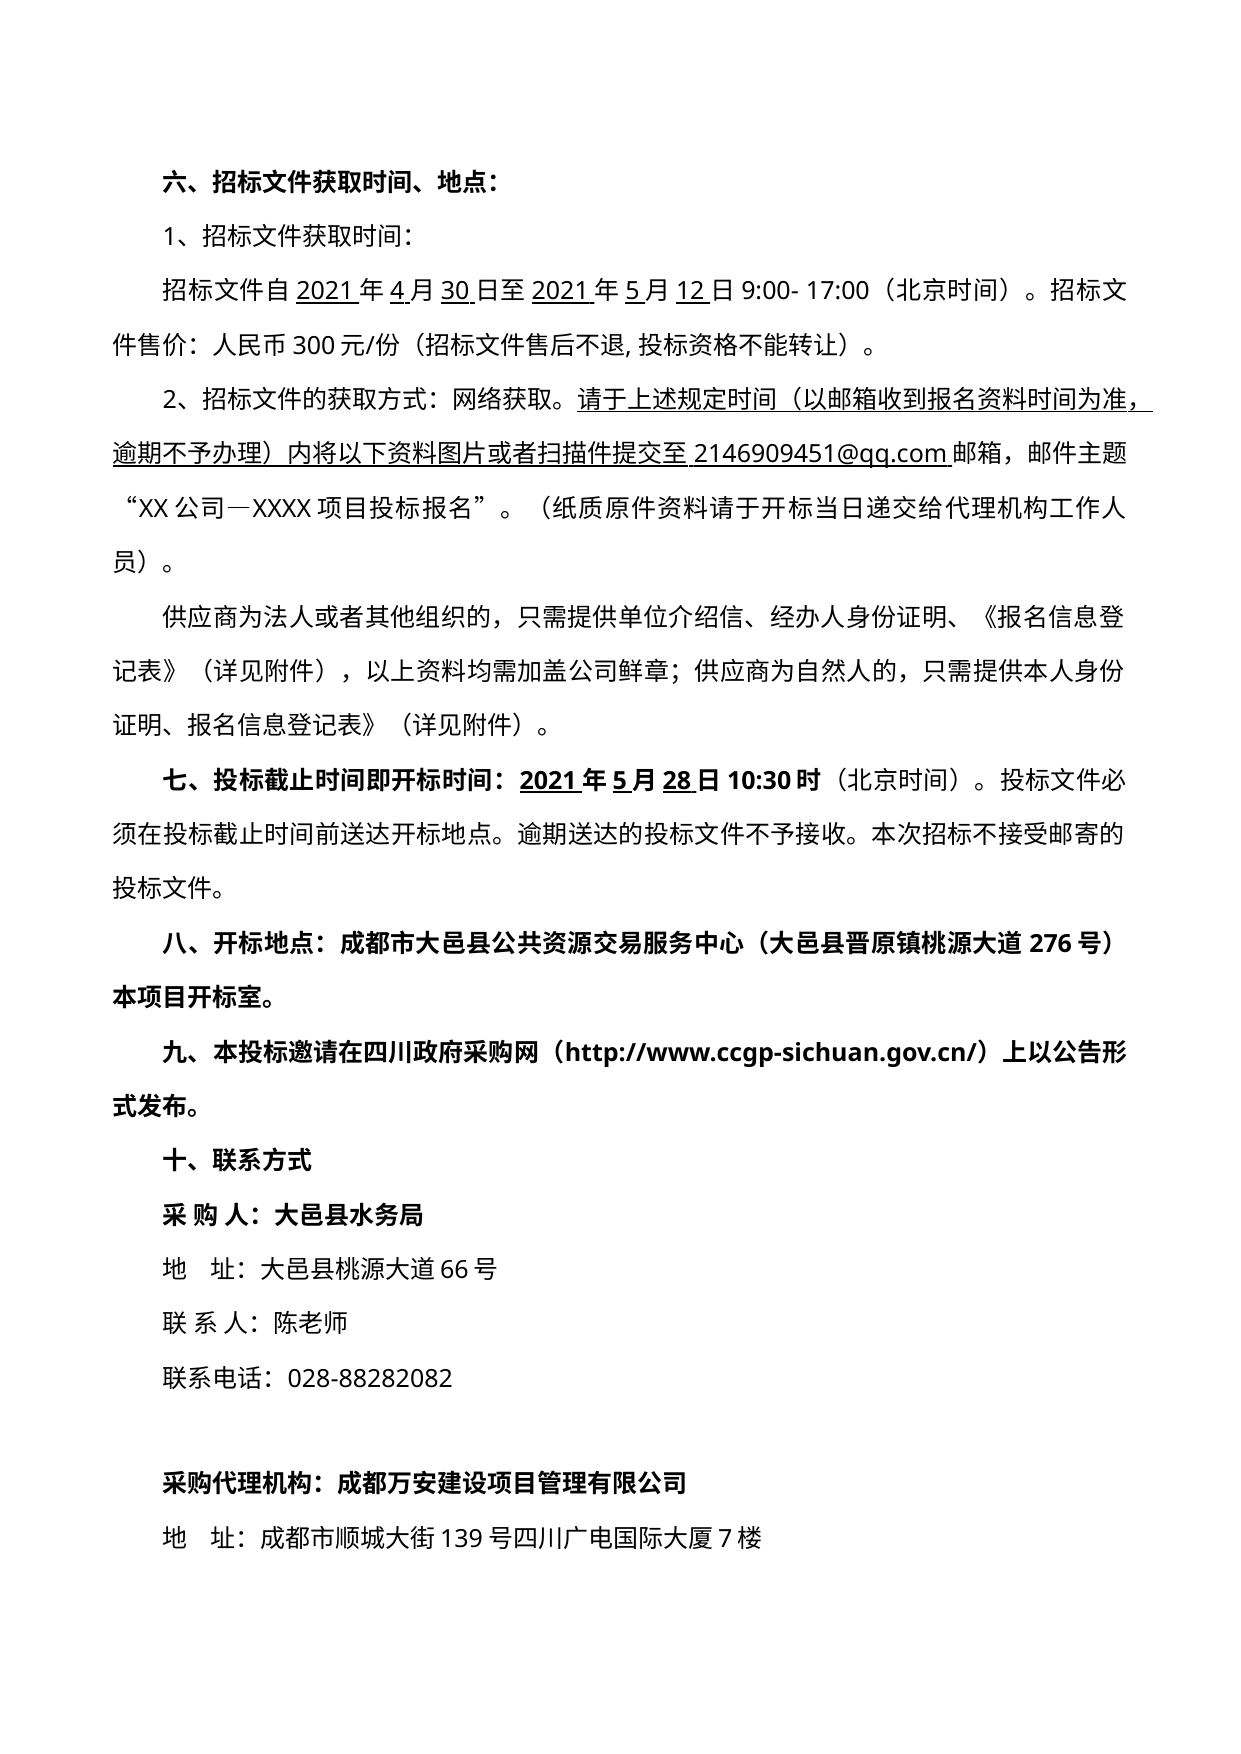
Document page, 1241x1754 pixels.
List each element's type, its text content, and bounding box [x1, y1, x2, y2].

text 招标文件自2021年4月30日至2021年5月12日9:00- 17:00（北京时间）。招标文件售价：人民币300元/份（招标文件售后不退, 投标资格不能转让）。 [112, 271, 1128, 361]
text 八、开标地点：成都市大邑县公共资源交易服务中心（大邑县晋原镇桃源大道276号）本项目开标室。 [112, 923, 1128, 1014]
text 1、招标文件获取时间： [112, 216, 1128, 253]
text 联 系 人：陈老师 [112, 1304, 1128, 1340]
text 采 购 人：大邑县水务局 [112, 1195, 1128, 1231]
text 地 址：成都市顺城大街139号四川广电国际大厦7楼 [112, 1518, 1128, 1554]
text 地 址：大邑县桃源大道66号 [112, 1249, 1128, 1286]
text 六、招标文件获取时间、地点： [112, 162, 1128, 198]
text 七、投标截止时间即开标时间：2021年5月28日10:30时（北京时间）。投标文件必须在投标截止时间前送达开标地点。逾期送达的投标文件不予接收。本次招标不接受邮寄的投标文件。 [112, 760, 1128, 905]
text 十、联系方式 [112, 1141, 1128, 1177]
text 2、招标文件的获取方式：网络获取。请于上述规定时间（以邮箱收到报名资料时间为准，逾期不予办理）内将以下资料图片或者扫描件提交至2146909451@qq.com邮箱，邮件主题“XX公司—XXXX项目投标报名”。（纸质原件资料请于开标当日递交给代理机构工作人员）。 [112, 379, 1128, 579]
text 联系电话：028-88282082 [112, 1358, 1128, 1394]
text 采购代理机构：成都万安建设项目管理有限公司 [112, 1464, 1128, 1500]
text 九、本投标邀请在四川政府采购网（http://www.ccgp-sichuan.gov.cn/）上以公告形式发布。 [112, 1032, 1128, 1123]
text 供应商为法人或者其他组织的，只需提供单位介绍信、经办人身份证明、《报名信息登记表》（详见附件），以上资料均需加盖公司鲜章；供应商为自然人的，只需提供本人身份证明、报名信息登记表》（详见附件）。 [112, 597, 1128, 742]
